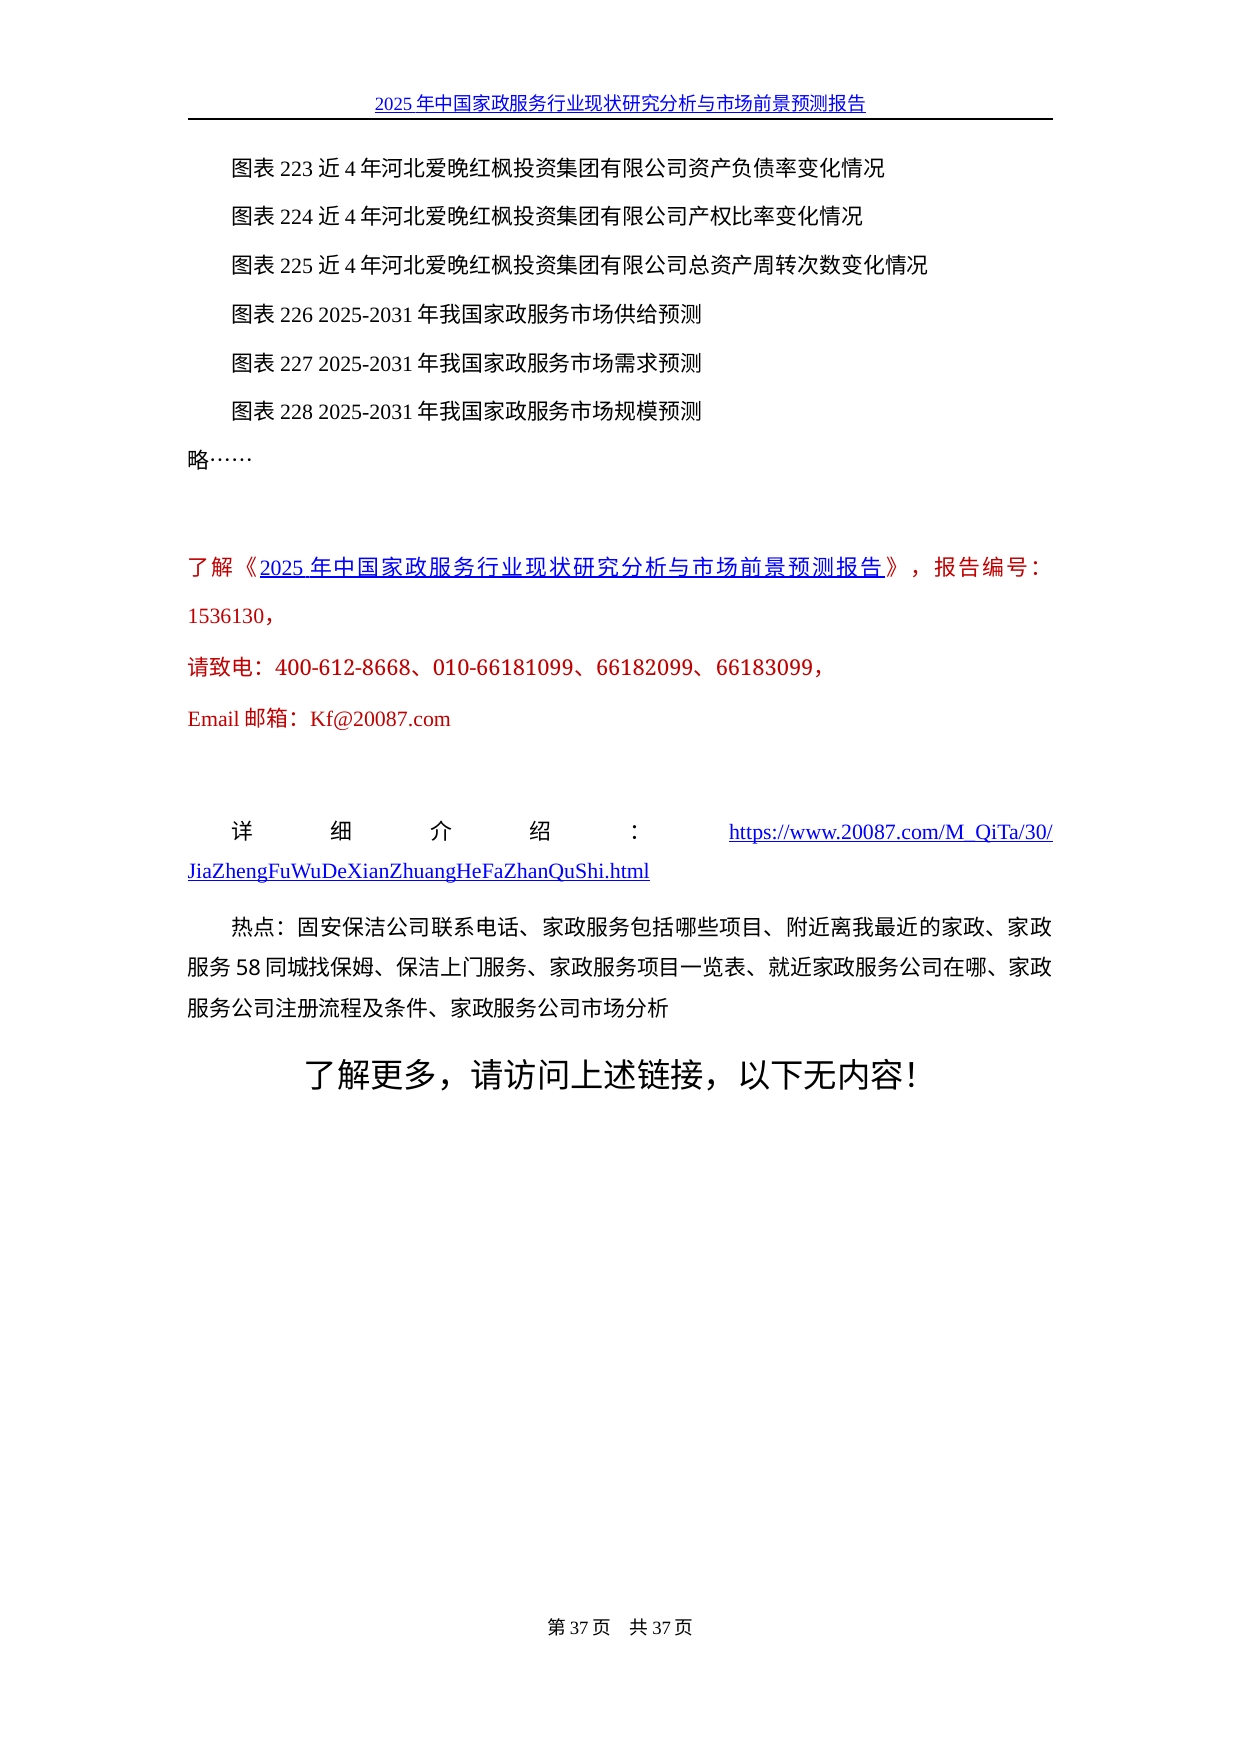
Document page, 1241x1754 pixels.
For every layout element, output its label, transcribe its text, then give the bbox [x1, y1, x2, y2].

text 热点：固安保洁公司联系电话、家政服务包括哪些项目、附近离我最近的家政、家政服务58同城找保姆、保洁上门服务、家政服务项目一览表、就近家政服务公司在哪、家政服务公司注册流程及条件、家政服务公司市场分析 [187, 909, 1053, 1023]
text Email邮箱：Kf@20087.com [187, 701, 1053, 733]
text 请致电：400-612-8668、010-66181099、66182099、66183099， [187, 649, 1053, 682]
text 了解《2025年中国家政服务行业现状研究分析与市场前景预测报告》，报告编号：1536130， [187, 549, 1053, 630]
text 详细介绍：https://www.20087.com/M_QiTa/30/JiaZhengFuWuDeXianZhuangHeFaZhanQuShi.html [187, 814, 1053, 887]
title 了解更多，请访问上述链接，以下无内容！ [187, 1041, 1053, 1106]
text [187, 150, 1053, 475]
